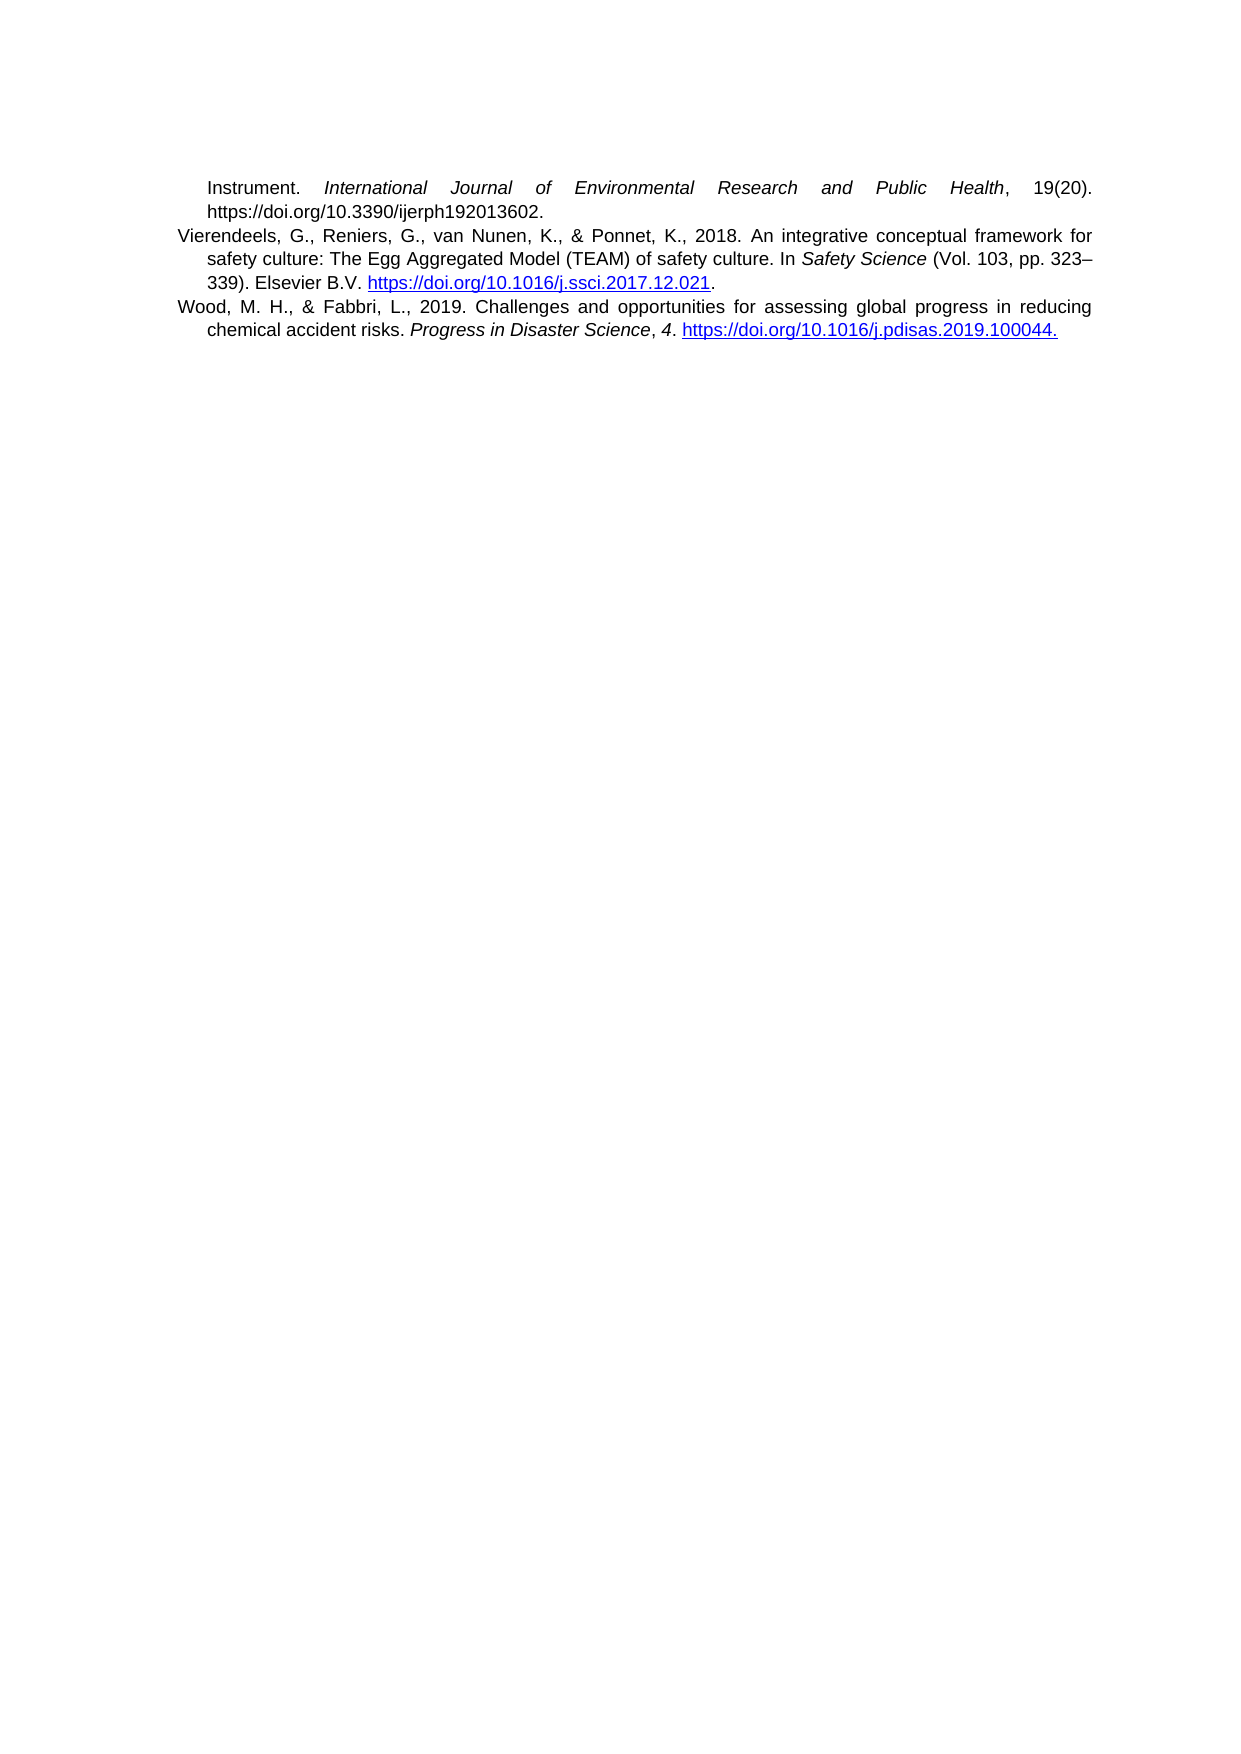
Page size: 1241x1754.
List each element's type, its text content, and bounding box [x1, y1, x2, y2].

text Wood, M. H., & Fabbri, L., 2019. Challenges and opportunities for assessing global progress in reducing chemical accident risks. Progress in Disaster Science, 4. https://doi.org/10.1016/j.pdisas.2019.100044. [177, 295, 1092, 341]
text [177, 177, 1092, 222]
text Vierendeels, G., Reniers, G., van Nunen, K., & Ponnet, K., 2018. An integrative conceptual framework for safety culture: The Egg Aggregated Model (TEAM) of safety culture. In Safety Science (Vol. 103, pp. 323–339). Elsevier B.V. https://doi.org/10.1016/j.ssci.2017.12.021. [177, 224, 1092, 293]
